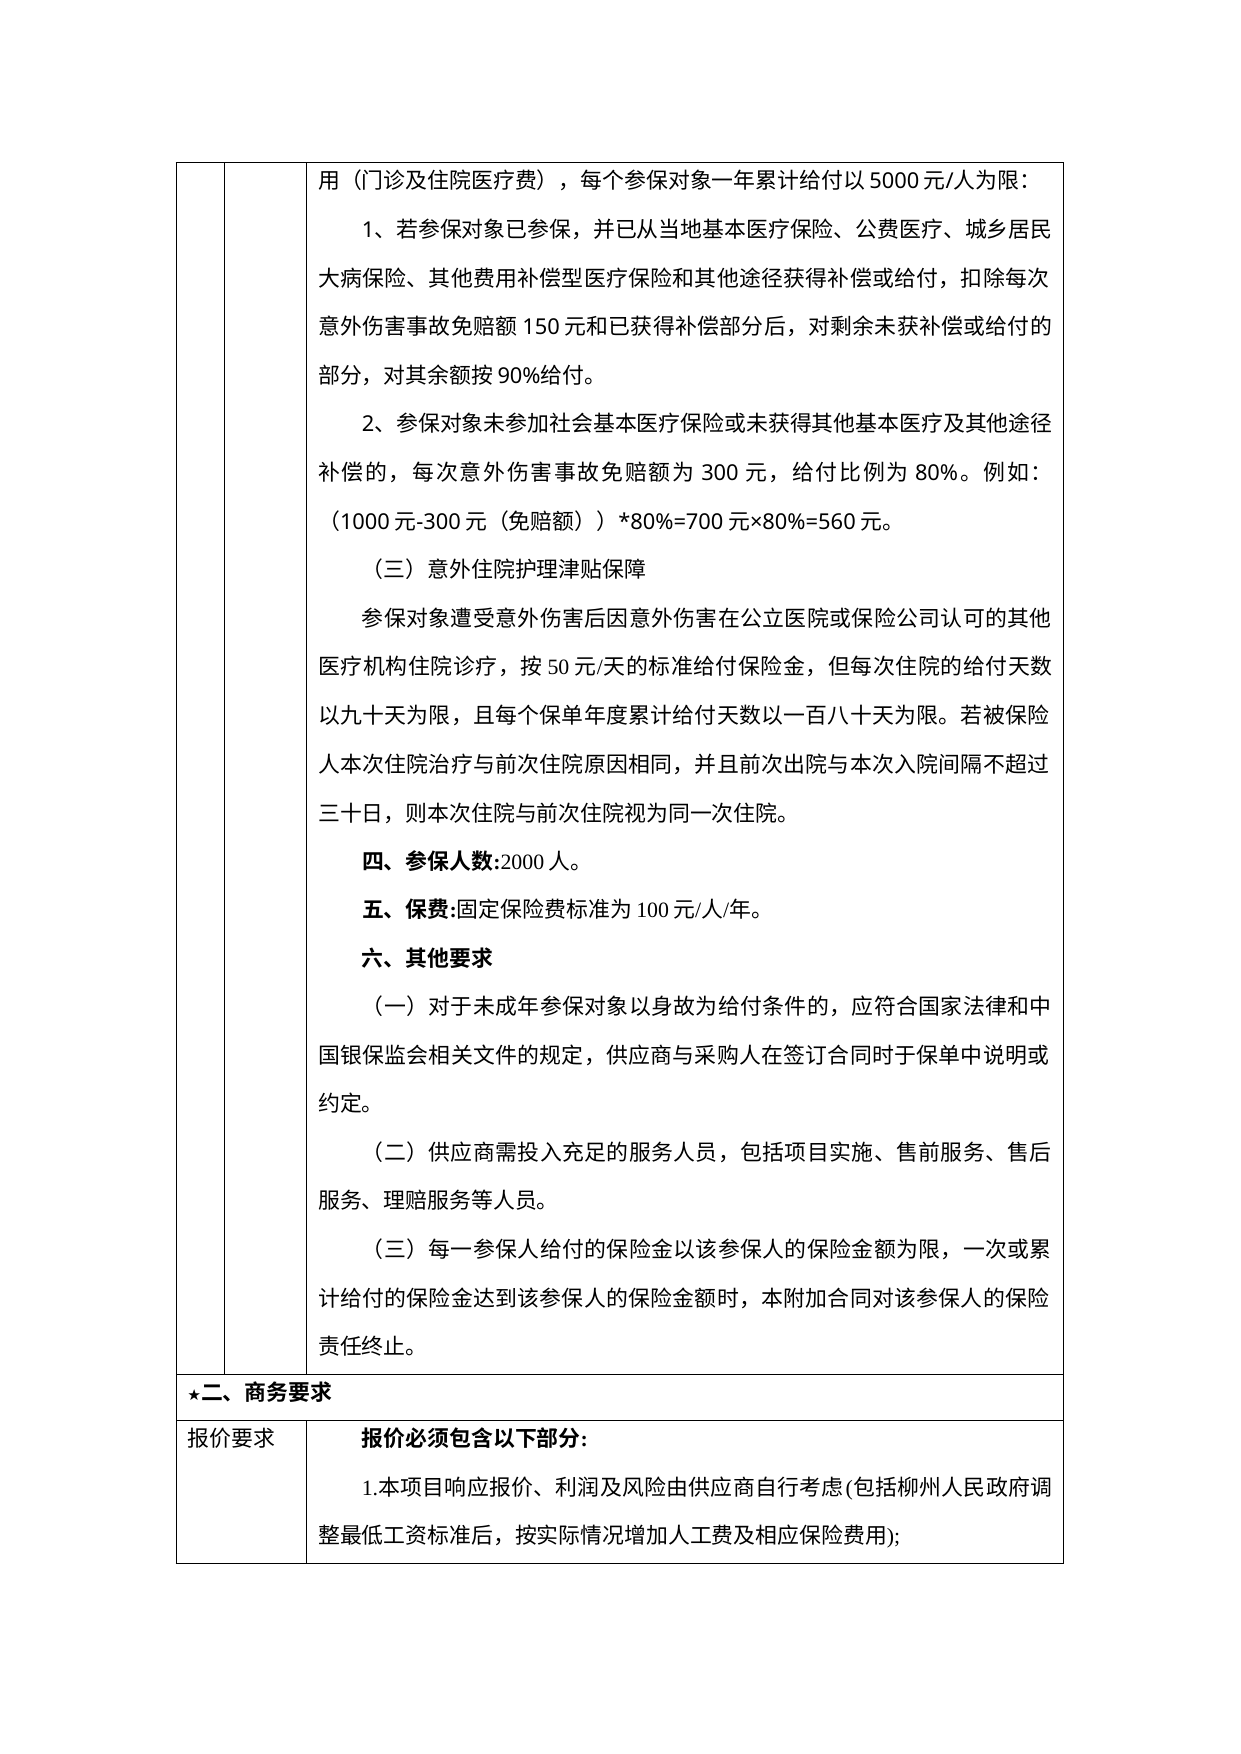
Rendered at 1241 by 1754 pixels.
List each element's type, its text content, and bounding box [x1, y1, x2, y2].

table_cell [307, 1421, 1063, 1563]
table_cell 报价要求 [177, 1421, 306, 1563]
table_cell ★二、商务要求 [177, 1375, 1063, 1420]
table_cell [225, 163, 306, 1374]
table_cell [307, 163, 1063, 1374]
table_cell 1 [177, 163, 224, 1374]
